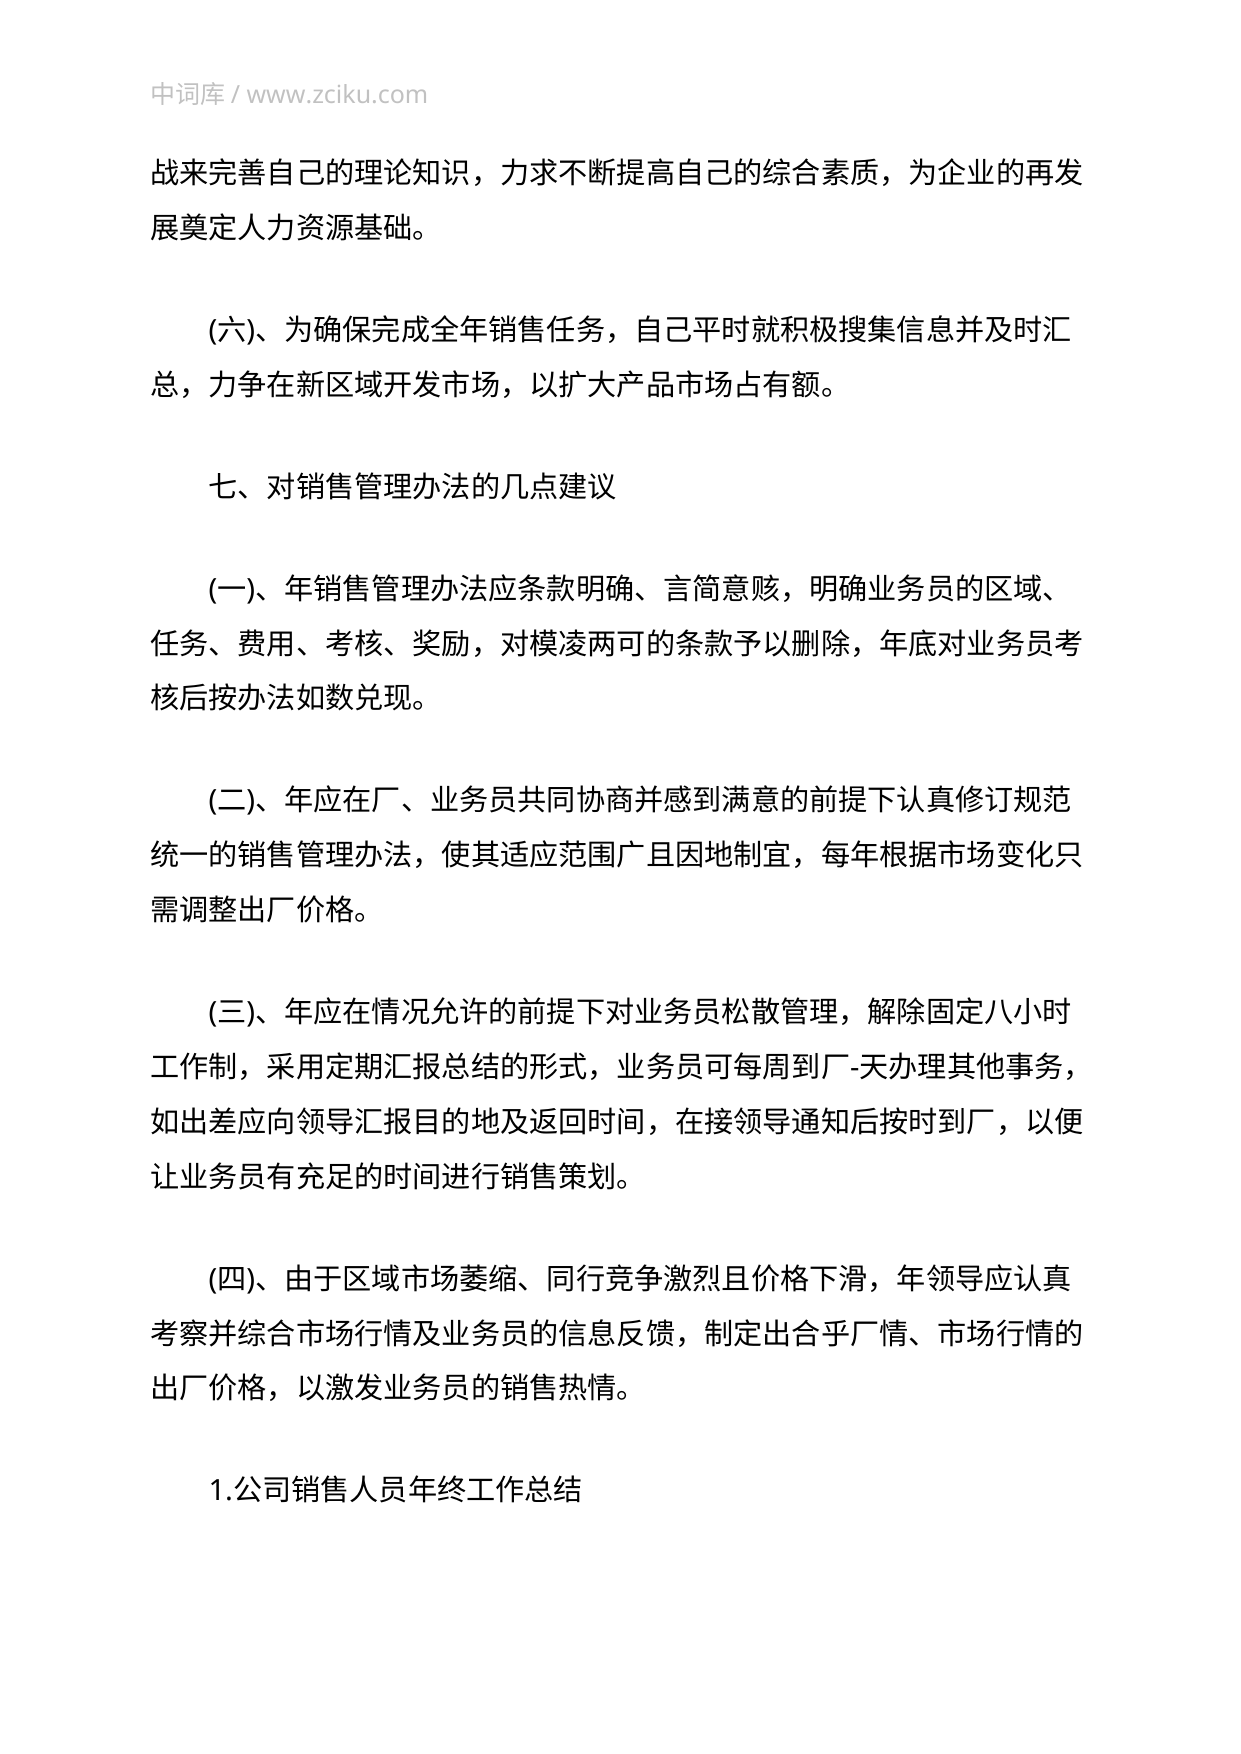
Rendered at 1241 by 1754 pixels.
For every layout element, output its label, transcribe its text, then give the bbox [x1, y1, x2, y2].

text (二)、年应在厂、业务员共同协商并感到满意的前提下认真修订规范统一的销售管理办法，使其适应范围广且因地制宜，每年根据市场变化只需调整出厂价格。 [150, 777, 1090, 929]
text 1.公司销售人员年终工作总结 [150, 1467, 1090, 1509]
text (四)、由于区域市场萎缩、同行竞争激烈且价格下滑，年领导应认真考察并综合市场行情及业务员的信息反馈，制定出合乎厂情、市场行情的出厂价格，以激发业务员的销售热情。 [150, 1255, 1090, 1407]
text 七、对销售管理办法的几点建议 [150, 463, 1090, 506]
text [150, 150, 1090, 247]
text (一)、年销售管理办法应条款明确、言简意赅，明确业务员的区域、任务、费用、考核、奖励，对模凌两可的条款予以删除，年底对业务员考核后按办法如数兑现。 [150, 565, 1090, 717]
text (三)、年应在情况允许的前提下对业务员松散管理，解除固定八小时工作制，采用定期汇报总结的形式，业务员可每周到厂-天办理其他事务，如出差应向领导汇报目的地及返回时间，在接领导通知后按时到厂，以便让业务员有充足的时间进行销售策划。 [150, 988, 1090, 1196]
text (六)、为确保完成全年销售任务，自己平时就积极搜集信息并及时汇总，力争在新区域开发市场，以扩大产品市场占有额。 [150, 307, 1090, 404]
